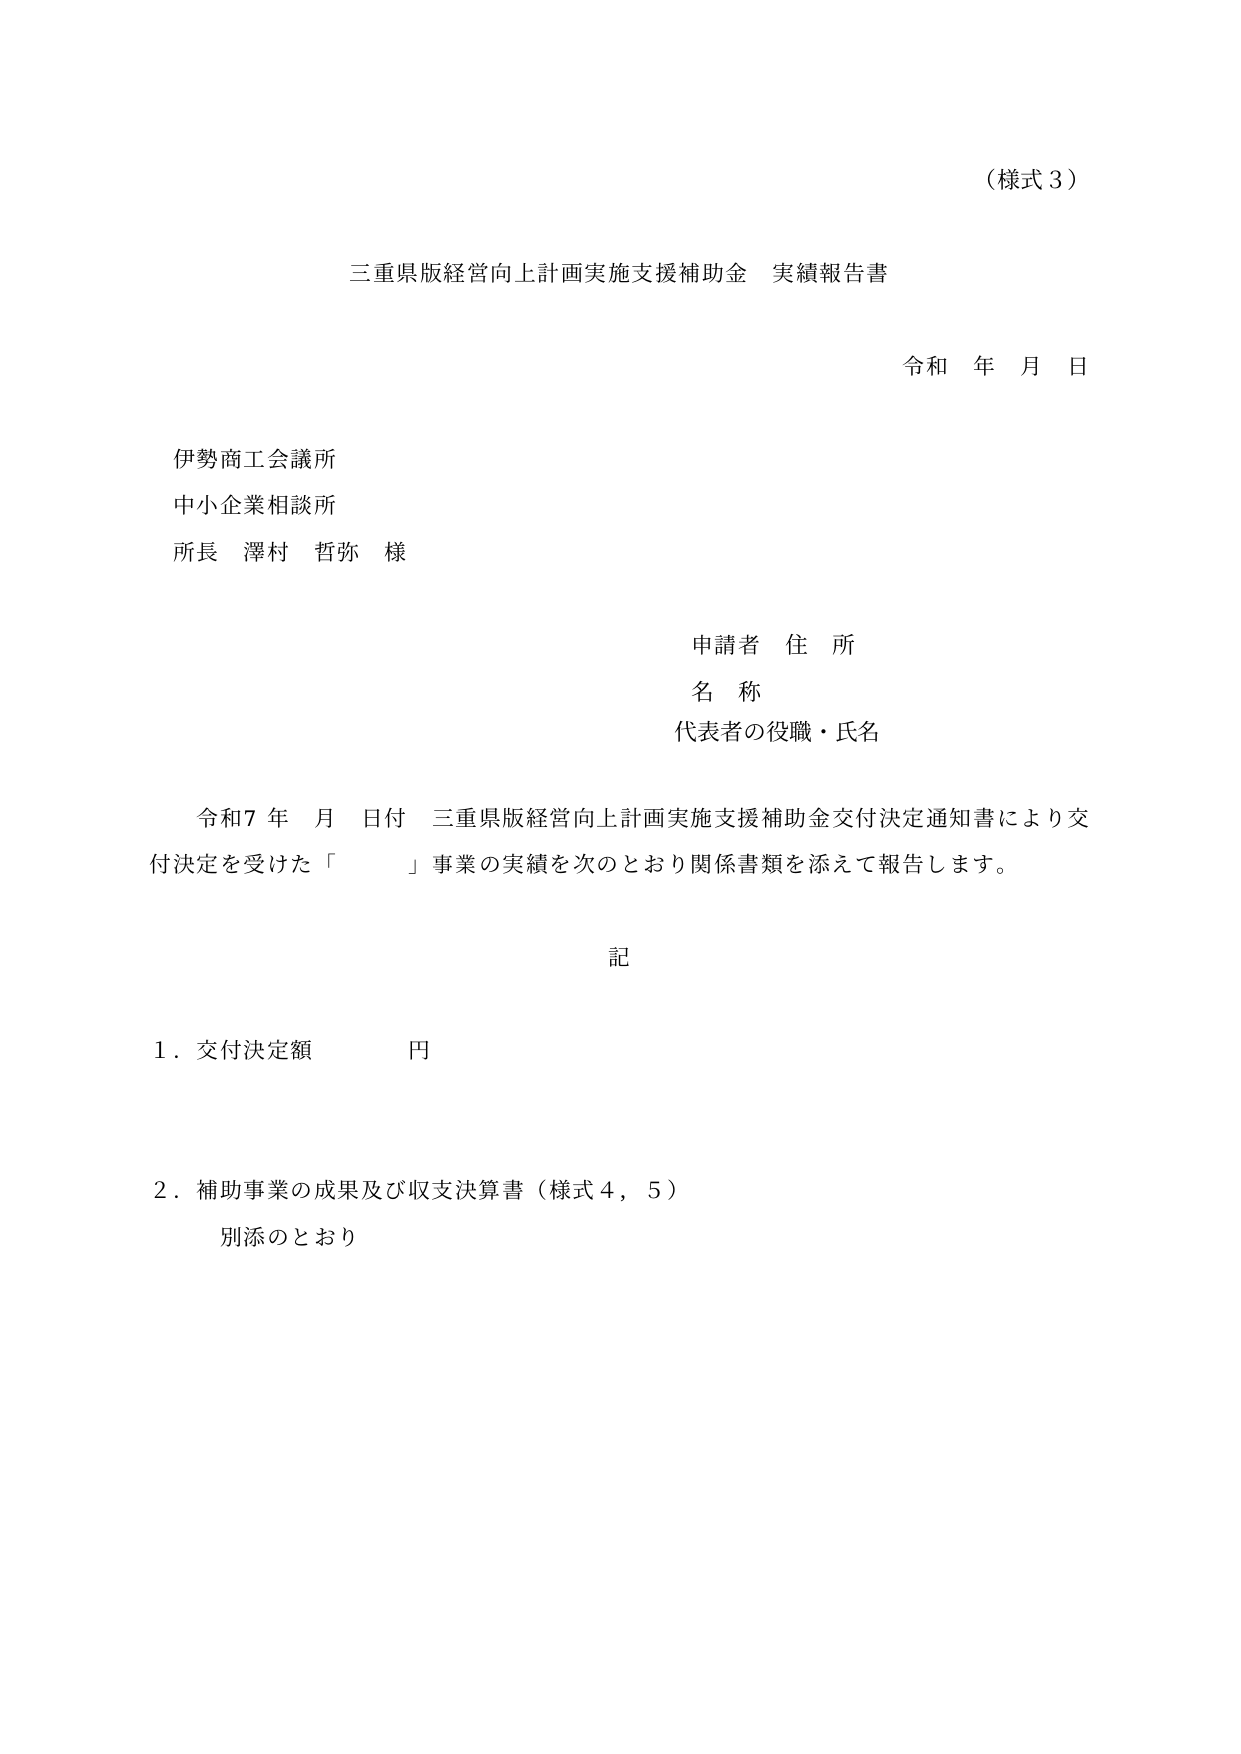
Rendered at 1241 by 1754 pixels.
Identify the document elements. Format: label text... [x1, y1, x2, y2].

text 別添のとおり [149, 1212, 996, 1259]
text 所長 澤村 哲弥 様 [149, 528, 1091, 574]
text １．交付決定額 円 [149, 1026, 996, 1073]
text 申請者 住 所 [587, 621, 1016, 667]
text 令和 年 月 日 [149, 341, 1091, 388]
text 令和7年 月 日付 三重県版経営向上計画実施支援補助金交付決定通知書により交付決定を受けた「 」事業の実績を次のとおり関係書類を添えて報告します。 [149, 793, 1091, 887]
text 伊勢商工会議所 [149, 434, 1091, 481]
text 三重県版経営向上計画実施支援補助金 実績報告書 [149, 248, 1091, 295]
text ２．補助事業の成果及び収支決算書（様式４,５） [149, 1166, 996, 1212]
text 名 称 [587, 667, 1016, 714]
text 中小企業相談所 [149, 481, 1091, 528]
text 代表者の役職・氏名 [587, 714, 1091, 747]
text （様式３） [149, 155, 1091, 202]
subtitle 記 [149, 933, 1091, 980]
